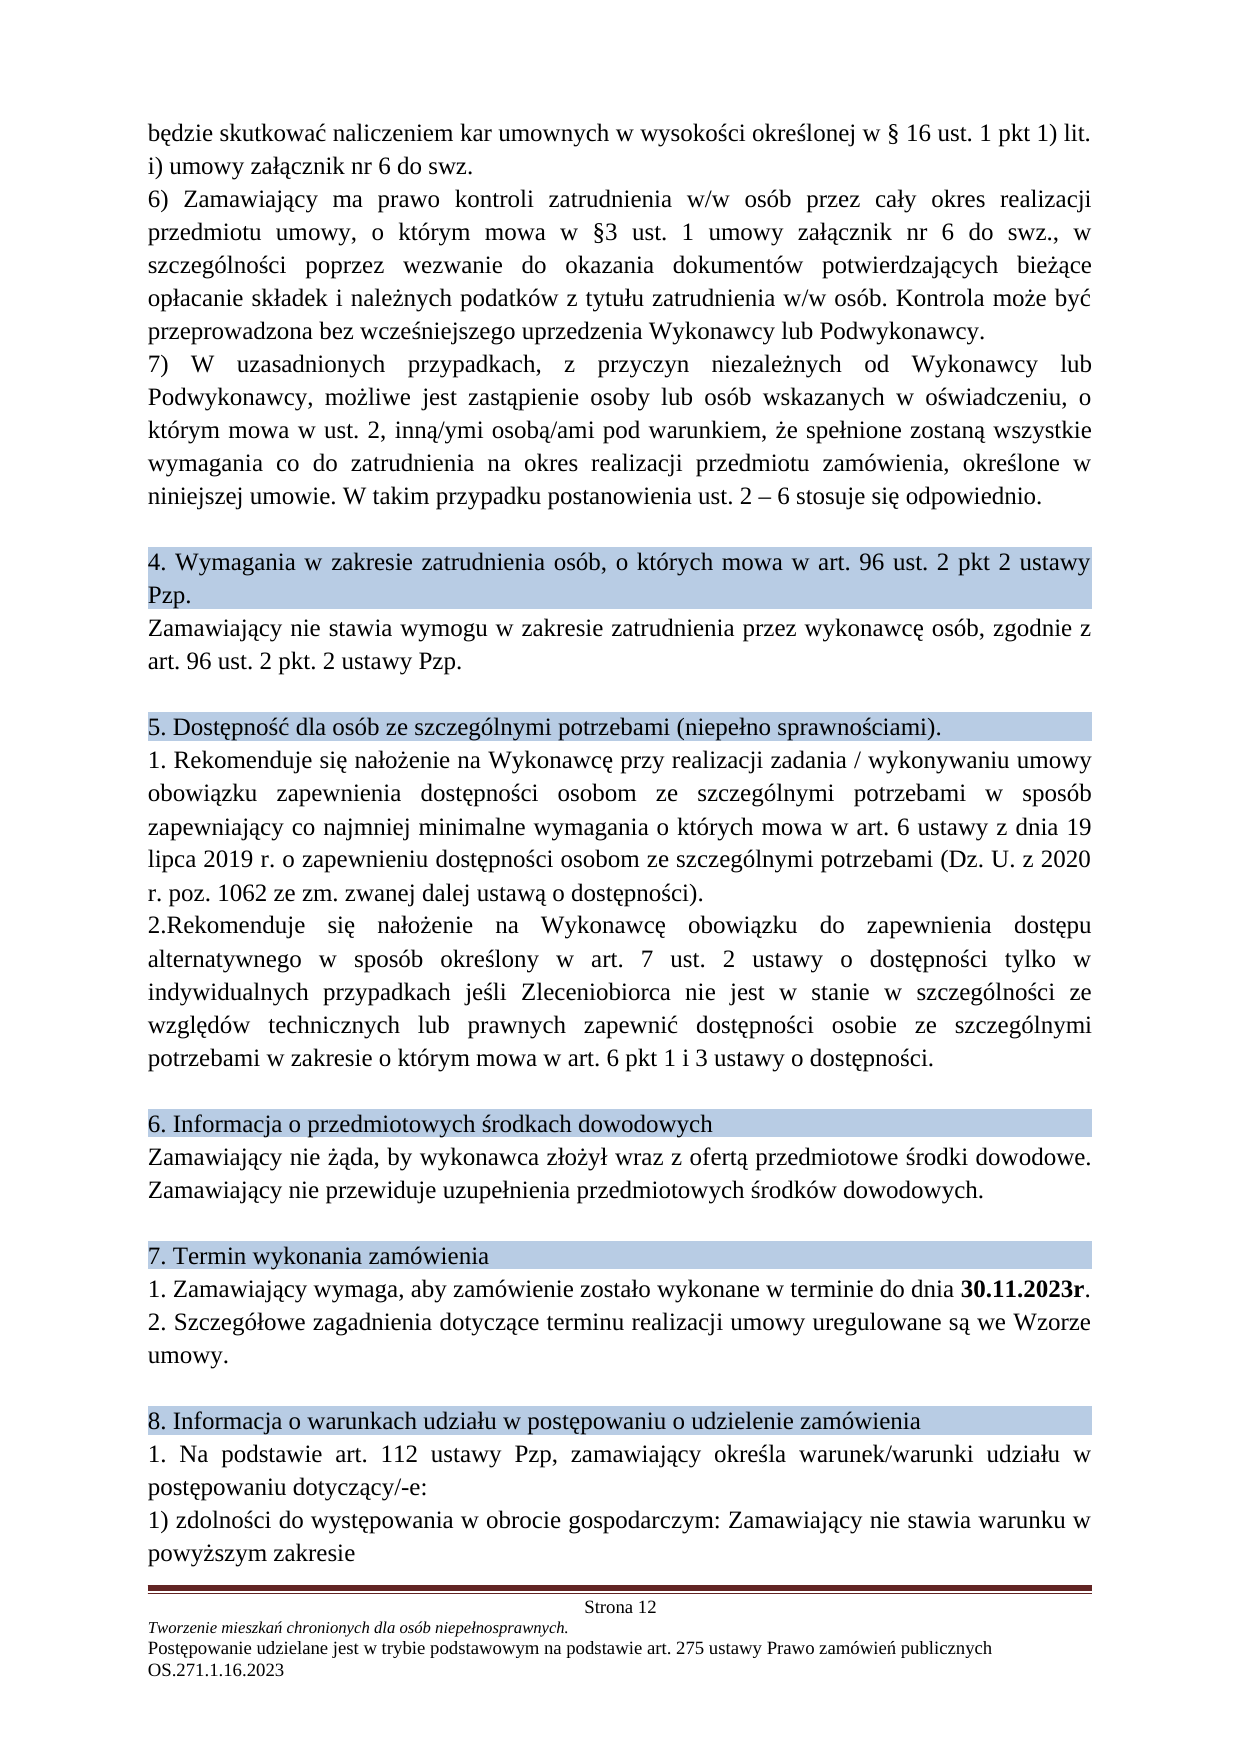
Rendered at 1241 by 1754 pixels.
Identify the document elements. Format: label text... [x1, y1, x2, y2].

text 4. Wymagania w zakresie zatrudnienia osób, o których mowa w art. 96 ust. 2 pkt 2 ustawy Pzp. [148, 547, 1092, 609]
text 6. Informacja o przedmiotowych środkach dowodowych [148, 1109, 1092, 1137]
text Zamawiający nie stawia wymogu w zakresie zatrudnienia przez wykonawcę osób, zgodnie z art. 96 ust. 2 pkt. 2 ustawy Pzp. [148, 613, 1092, 675]
text 2.Rekomenduje się nałożenie na Wykonawcę obowiązku do zapewnienia dostępu alternatywnego w sposób określony w art. 7 ust. 2 ustawy o dostępności tylko w indywidualnych przypadkach jeśli Zleceniobiorca nie jest w stanie w szczególności ze względów technicznych lub prawnych zapewnić dostępności osobie ze szczególnymi potrzebami w zakresie o którym mowa w art. 6 pkt 1 i 3 ustawy o dostępności. [148, 911, 1092, 1071]
text 1. Zamawiający wymaga, aby zamówienie zostało wykonane w terminie do dnia 30.11.2023r. [148, 1274, 1092, 1303]
text 1. Rekomenduje się nałożenie na Wykonawcę przy realizacji zadania / wykonywaniu umowy obowiązku zapewnienia dostępności osobom ze szczególnymi potrzebami w sposób zapewniający co najmniej minimalne wymagania o których mowa w art. 6 ustawy z dnia 19 lipca 2019 r. o zapewnieniu dostępności osobom ze szczególnymi potrzebami (Dz. U. z 2020 r. poz. 1062 ze zm. zwanej dalej ustawą o dostępności). [148, 746, 1092, 906]
text 6) Zamawiający ma prawo kontroli zatrudnienia w/w osób przez cały okres realizacji przedmiotu umowy, o którym mowa w §3 ust. 1 umowy załącznik nr 6 do swz., w szczególności poprzez wezwanie do okazania dokumentów potwierdzających bieżące opłacanie składek i należnych podatków z tytułu zatrudnienia w/w osób. Kontrola może być przeprowadzona bez wcześniejszego uprzedzenia Wykonawcy lub Podwykonawcy. [148, 184, 1092, 345]
text 7) W uzasadnionych przypadkach, z przyczyn niezależnych od Wykonawcy lub Podwykonawcy, możliwe jest zastąpienie osoby lub osób wskazanych w oświadczeniu, o którym mowa w ust. 2, inną/ymi osobą/ami pod warunkiem, że spełnione zostaną wszystkie wymagania co do zatrudnienia na okres realizacji przedmiotu zamówienia, określone w niniejszej umowie. W takim przypadku postanowienia ust. 2 – 6 stosuje się odpowiednio. [148, 349, 1092, 510]
text 2. Szczegółowe zagadnienia dotyczące terminu realizacji umowy uregulowane są we Wzorze umowy. [148, 1307, 1092, 1369]
text 8. Informacja o warunkach udziału w postępowaniu o udzielenie zamówienia [148, 1406, 1092, 1435]
text Zamawiający nie żąda, by wykonawca złożył wraz z ofertą przedmiotowe środki dowodowe. Zamawiający nie przewiduje uzupełnienia przedmiotowych środków dowodowych. [148, 1142, 1092, 1203]
text 1) zdolności do występowania w obrocie gospodarczym: Zamawiający nie stawia warunku w powyższym zakresie [148, 1505, 1092, 1567]
text 7. Termin wykonania zamówienia [148, 1241, 1092, 1269]
text 5. Dostępność dla osób ze szczególnymi potrzebami (niepełno sprawnościami). [148, 712, 1092, 741]
text 1. Na podstawie art. 112 ustawy Pzp, zamawiający określa warunek/warunki udziału w postępowaniu dotyczący/-e: [148, 1439, 1092, 1501]
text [148, 118, 1092, 180]
